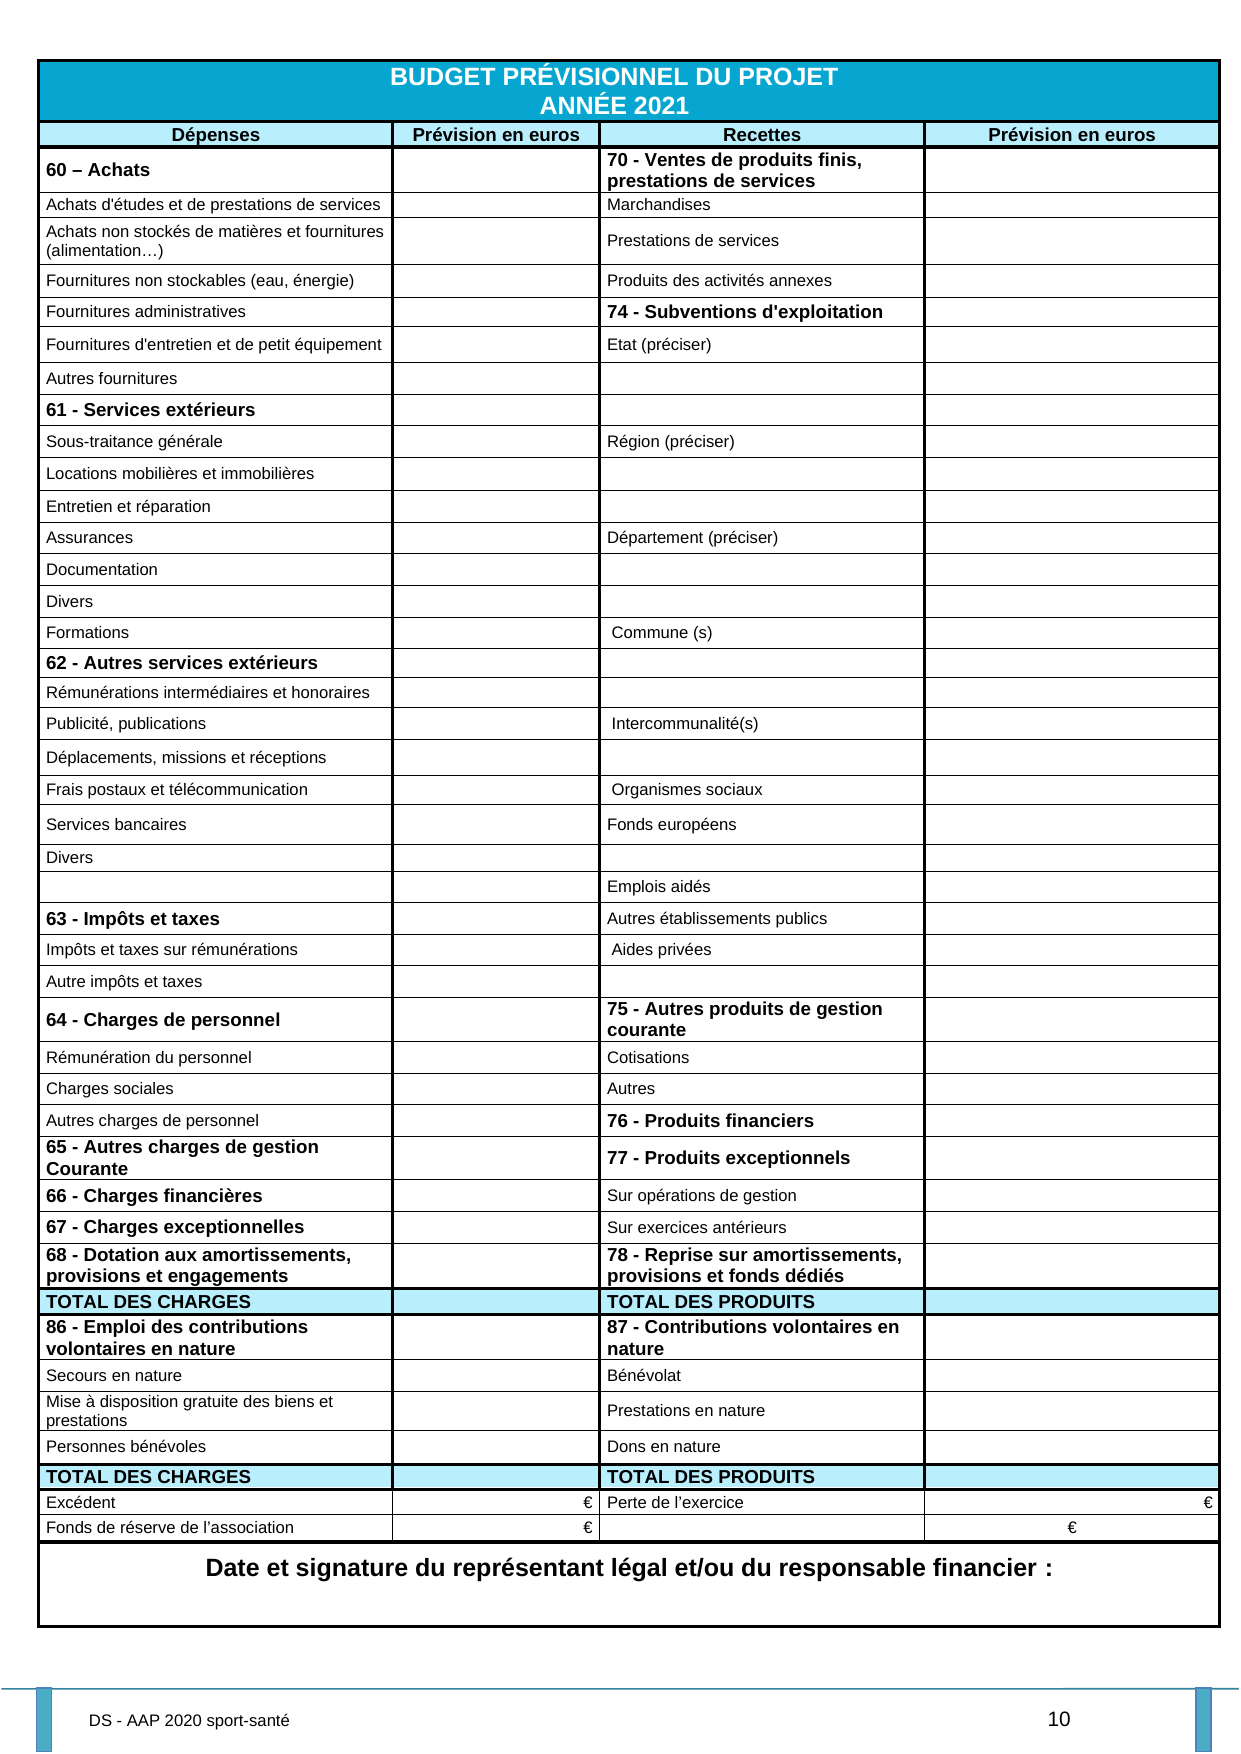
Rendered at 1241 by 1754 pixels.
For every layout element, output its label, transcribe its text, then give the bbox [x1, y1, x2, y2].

table_cell [926, 363, 1218, 393]
table_cell [394, 1212, 598, 1242]
table_cell [926, 149, 1218, 192]
table_cell Fournitures administratives [40, 298, 391, 326]
table_cell 62 - Autres services extérieurs [40, 649, 391, 676]
table_cell Dons en nature [601, 1431, 923, 1463]
table_cell 70 - Ventes de produits finis, prestations de services [601, 149, 923, 192]
table_header BUDGET PRÉVISIONNEL DU PROJET ANNÉE 2021 [40, 62, 1218, 120]
table_cell [40, 872, 391, 902]
table_cell Excédent [40, 1491, 392, 1514]
table_cell Charges sociales [40, 1074, 391, 1104]
table_cell Fournitures d'entretien et de petit équipement [40, 327, 391, 362]
table_cell € [925, 1515, 1218, 1540]
table_cell Commune (s) [601, 618, 923, 648]
table_cell [926, 426, 1218, 457]
table_cell [926, 1212, 1218, 1242]
table_cell [394, 363, 598, 393]
table_cell 67 - Charges exceptionnelles [40, 1212, 391, 1242]
table_cell Fonds européens [601, 805, 923, 844]
table_cell Mise à disposition gratuite des biens et prestations [40, 1392, 391, 1430]
table_cell [926, 998, 1218, 1041]
table_cell TOTAL DES PRODUITS [601, 1290, 923, 1313]
table_cell [926, 1290, 1218, 1313]
table_cell Dépenses [40, 123, 391, 145]
table_cell [926, 1042, 1218, 1073]
table_cell [601, 395, 923, 425]
table_cell [394, 708, 598, 739]
table_cell [926, 1074, 1218, 1104]
table_cell [601, 649, 923, 676]
table_cell € [393, 1491, 599, 1514]
table_cell [394, 554, 598, 585]
table_cell Recettes [601, 123, 923, 145]
table_cell [926, 1360, 1218, 1391]
table_cell Organismes sociaux [601, 776, 923, 804]
table_cell [394, 298, 598, 326]
table_cell [394, 805, 598, 844]
table_cell [926, 935, 1218, 965]
table_cell 87 - Contributions volontaires en nature [601, 1316, 923, 1359]
table_cell Produits des activités annexes [601, 265, 923, 297]
table_cell [394, 1074, 598, 1104]
table_cell Date et signature du représentant légal et/ou du responsable financier : [40, 1544, 1218, 1624]
table_cell [600, 1515, 924, 1540]
table_cell [394, 1042, 598, 1073]
table_cell Intercommunalité(s) [601, 708, 923, 739]
table_cell [926, 523, 1218, 553]
table_cell [926, 903, 1218, 934]
table_cell [394, 395, 598, 425]
table_cell [926, 618, 1218, 648]
table_cell [926, 265, 1218, 297]
table_cell Prévision en euros [926, 123, 1218, 145]
table_cell Formations [40, 618, 391, 648]
table_cell [926, 1180, 1218, 1211]
table_cell [394, 586, 598, 616]
table_cell [394, 218, 598, 264]
table_cell [394, 1290, 598, 1313]
table_cell [394, 649, 598, 676]
table_cell [394, 1105, 598, 1136]
table_cell [926, 327, 1218, 362]
table_cell Personnes bénévoles [40, 1431, 391, 1463]
table_cell 77 - Produits exceptionnels [601, 1137, 923, 1179]
table_cell Rémunération du personnel [40, 1042, 391, 1073]
table_cell [926, 649, 1218, 676]
table_cell [394, 845, 598, 871]
table_cell [601, 363, 923, 393]
table_cell Département (préciser) [601, 523, 923, 553]
table_cell Sur opérations de gestion [601, 1180, 923, 1211]
table_cell [394, 903, 598, 934]
table_cell [601, 554, 923, 585]
table_cell 86 - Emploi des contributions volontaires en nature [40, 1316, 391, 1359]
table_cell [926, 966, 1218, 997]
table_cell Bénévolat [601, 1360, 923, 1391]
table_cell 65 - Autres charges de gestion Courante [40, 1137, 391, 1179]
table_cell [926, 586, 1218, 616]
table_cell 63 - Impôts et taxes [40, 903, 391, 934]
table_cell Emplois aidés [601, 872, 923, 902]
table_cell Publicité, publications [40, 708, 391, 739]
table_cell [394, 1392, 598, 1430]
table_cell [394, 193, 598, 217]
table_cell [394, 678, 598, 707]
table_cell [926, 1392, 1218, 1430]
table_cell [394, 149, 598, 192]
table_cell Etat (préciser) [601, 327, 923, 362]
table_cell [926, 1244, 1218, 1287]
table_cell Locations mobilières et immobilières [40, 458, 391, 490]
table_cell [926, 1431, 1218, 1463]
table_cell [394, 1180, 598, 1211]
table_cell [394, 458, 598, 490]
table_cell [926, 218, 1218, 264]
table_cell Autres établissements publics [601, 903, 923, 934]
table_cell Sur exercices antérieurs [601, 1212, 923, 1242]
table_cell [601, 966, 923, 997]
table_cell [601, 845, 923, 871]
table_cell [394, 998, 598, 1041]
table_cell [926, 740, 1218, 775]
table_cell [926, 298, 1218, 326]
table_cell [394, 327, 598, 362]
table_cell 60 – Achats [40, 149, 391, 192]
table_cell [394, 265, 598, 297]
table_cell 75 - Autres produits de gestion courante [601, 998, 923, 1041]
table_cell Impôts et taxes sur rémunérations [40, 935, 391, 965]
table_cell 66 - Charges financières [40, 1180, 391, 1211]
table_cell 64 - Charges de personnel [40, 998, 391, 1041]
table_cell TOTAL DES CHARGES [40, 1290, 391, 1313]
table_cell Documentation [40, 554, 391, 585]
table_cell [394, 872, 598, 902]
table_cell Perte de l’exercice [600, 1491, 924, 1514]
table_cell [601, 491, 923, 522]
table_cell [926, 1137, 1218, 1179]
table_cell [926, 872, 1218, 902]
table_cell [926, 193, 1218, 217]
table_cell Rémunérations intermédiaires et honoraires [40, 678, 391, 707]
table_cell Frais postaux et télécommunication [40, 776, 391, 804]
table_cell Autres fournitures [40, 363, 391, 393]
table_cell [394, 1316, 598, 1359]
table_cell [394, 1466, 598, 1487]
table_cell [926, 845, 1218, 871]
table_cell Cotisations [601, 1042, 923, 1073]
table_cell Divers [40, 845, 391, 871]
table_cell [394, 740, 598, 775]
table_cell 78 - Reprise sur amortissements, provisions et fonds dédiés [601, 1244, 923, 1287]
table_cell [926, 458, 1218, 490]
table_cell Fournitures non stockables (eau, énergie) [40, 265, 391, 297]
table_cell Services bancaires [40, 805, 391, 844]
table_cell Autres charges de personnel [40, 1105, 391, 1136]
table_cell Secours en nature [40, 1360, 391, 1391]
table_cell € [925, 1491, 1218, 1514]
table_cell [394, 1360, 598, 1391]
table_cell Divers [40, 586, 391, 616]
table_cell 76 - Produits financiers [601, 1105, 923, 1136]
table_cell 61 - Services extérieurs [40, 395, 391, 425]
table_cell [601, 458, 923, 490]
table_cell Assurances [40, 523, 391, 553]
table_cell [394, 491, 598, 522]
table_cell Marchandises [601, 193, 923, 217]
table_cell [394, 776, 598, 804]
table_cell € [393, 1515, 599, 1540]
table_cell [926, 776, 1218, 804]
table_cell [394, 1431, 598, 1463]
table_cell [394, 618, 598, 648]
table_cell [394, 1244, 598, 1287]
table_cell 74 - Subventions d'exploitation [601, 298, 923, 326]
table_cell Achats d'études et de prestations de services [40, 193, 391, 217]
table_cell [926, 395, 1218, 425]
table_cell Prestations de services [601, 218, 923, 264]
table_cell [926, 491, 1218, 522]
table_cell [394, 523, 598, 553]
table_cell Entretien et réparation [40, 491, 391, 522]
table_cell [926, 1105, 1218, 1136]
table_cell [394, 426, 598, 457]
table_cell [926, 554, 1218, 585]
table_cell [394, 1137, 598, 1179]
table_cell 68 - Dotation aux amortissements, provisions et engagements [40, 1244, 391, 1287]
table_cell Achats non stockés de matières et fournitures (alimentation…) [40, 218, 391, 264]
table_cell Autres [601, 1074, 923, 1104]
table_cell [601, 740, 923, 775]
table_cell TOTAL DES CHARGES [40, 1466, 391, 1487]
table_cell Autre impôts et taxes [40, 966, 391, 997]
table_cell [926, 1466, 1218, 1487]
table_cell [926, 708, 1218, 739]
table_cell [601, 678, 923, 707]
table_cell [394, 935, 598, 965]
table_cell Déplacements, missions et réceptions [40, 740, 391, 775]
table_cell Aides privées [601, 935, 923, 965]
table_cell [926, 805, 1218, 844]
table_cell [601, 586, 923, 616]
table_cell Sous-traitance générale [40, 426, 391, 457]
table_cell [394, 966, 598, 997]
table_cell Région (préciser) [601, 426, 923, 457]
table_cell Prestations en nature [601, 1392, 923, 1430]
table_cell Prévision en euros [394, 123, 598, 145]
table_cell [926, 1316, 1218, 1359]
table_cell Fonds de réserve de l’association [40, 1515, 392, 1540]
table_cell TOTAL DES PRODUITS [601, 1466, 923, 1487]
table_cell [926, 678, 1218, 707]
